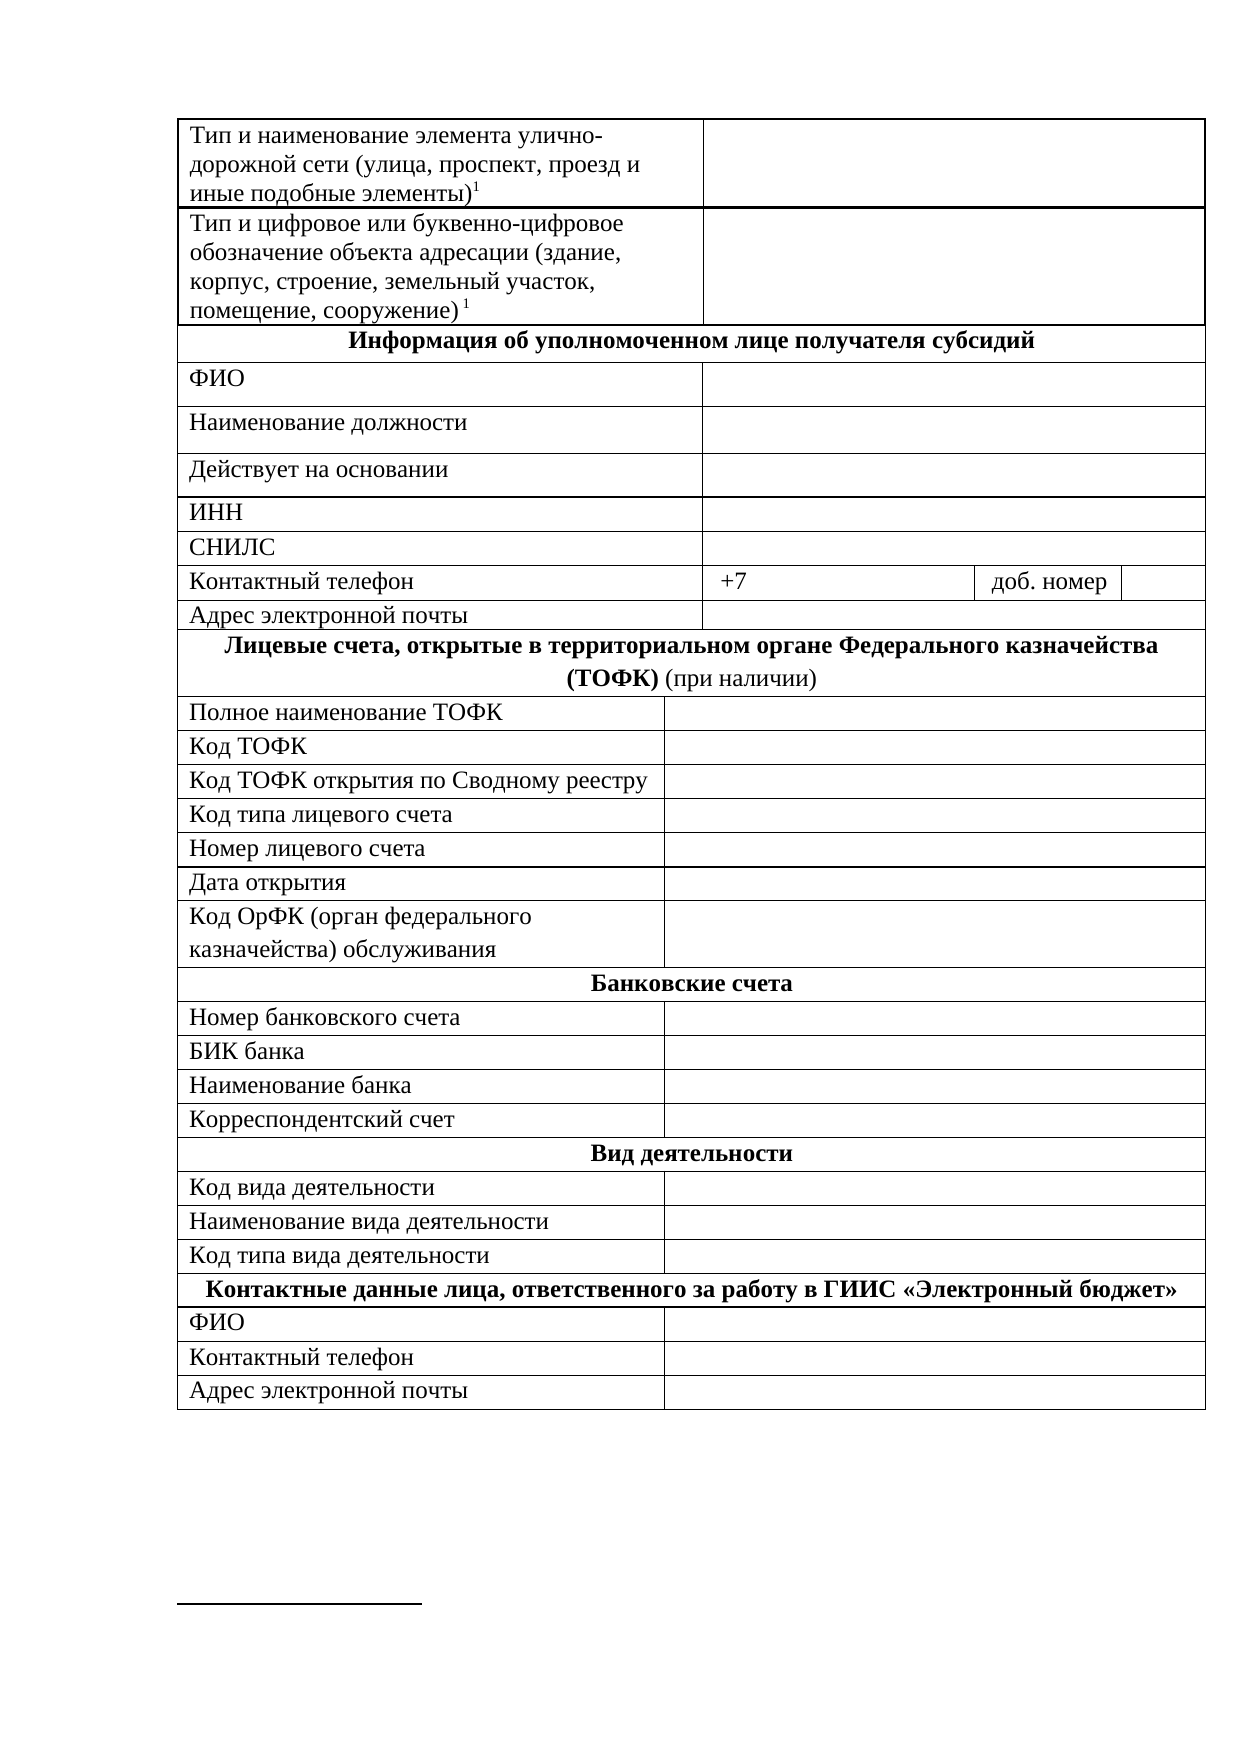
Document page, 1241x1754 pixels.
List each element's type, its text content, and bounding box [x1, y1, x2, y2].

table_cell Банковские счета [178, 968, 1205, 1001]
table_cell [704, 120, 1204, 206]
table_cell [665, 731, 1205, 764]
table_cell [665, 1172, 1205, 1205]
table_header Информация об уполномоченном лице получателя субсидий [178, 326, 1205, 362]
table_cell [665, 868, 1205, 900]
table_cell [703, 498, 1205, 531]
table_cell Корреспондентский счет [178, 1104, 664, 1137]
table_cell [665, 765, 1205, 798]
table_cell [665, 1240, 1205, 1273]
table_cell Контактный телефон [178, 566, 702, 599]
table_cell ФИО [178, 363, 702, 406]
table_cell Тип и наименование элемента улично-дорожной сети (улица, проспект, проезд и иные подобные элементы)1 [179, 120, 703, 206]
table_cell БИК банка [178, 1036, 664, 1069]
table_cell [704, 209, 1204, 323]
table_cell +7 [703, 566, 974, 599]
table_cell [665, 1376, 1205, 1409]
table_cell Код ТОФК [178, 731, 664, 764]
table_cell [703, 601, 1205, 629]
table_cell доб. номер [975, 566, 1121, 599]
table_cell ИНН [178, 498, 702, 531]
table_cell [703, 454, 1205, 496]
table_cell [665, 799, 1205, 832]
table_cell Код типа вида деятельности [178, 1240, 664, 1273]
table_cell Код ТОФК открытия по Сводному реестру [178, 765, 664, 798]
table_cell Лицевые счета, открытые в территориальном органе Федерального казначейства (ТОФК) (при наличии) [178, 630, 1205, 696]
table_cell Тип и цифровое или буквенно-цифровое обозначение объекта адресации (здание, корпус, строение, земельный участок, помещение, сооружение) 1 [179, 209, 703, 323]
table_cell [703, 407, 1205, 453]
table_cell [665, 1070, 1205, 1103]
table_cell [665, 1206, 1205, 1239]
table_cell Наименование должности [178, 407, 702, 453]
table_cell [665, 1308, 1205, 1341]
table_cell [1122, 566, 1205, 599]
table_cell [665, 1036, 1205, 1069]
table_cell Наименование банка [178, 1070, 664, 1103]
table_cell Номер банковского счета [178, 1002, 664, 1035]
table_cell Дата открытия [178, 868, 664, 900]
table_cell Номер лицевого счета [178, 833, 664, 866]
table_cell [703, 532, 1205, 565]
table_cell Действует на основании [178, 454, 702, 496]
table_cell Контактный телефон [178, 1342, 664, 1374]
table_cell ФИО [178, 1308, 664, 1341]
table_cell Код типа лицевого счета [178, 799, 664, 832]
table_cell [665, 1104, 1205, 1137]
table_cell [665, 1002, 1205, 1035]
table_cell [665, 833, 1205, 866]
table_cell Контактные данные лица, ответственного за работу в ГИИС «Электронный бюджет» [178, 1274, 1205, 1306]
table_cell Вид деятельности [178, 1138, 1205, 1171]
table_cell СНИЛС [178, 532, 702, 565]
table_cell Адрес электронной почты [178, 601, 702, 629]
table_cell Код ОрФК (орган федерального казначейства) обслуживания [178, 901, 664, 967]
table_cell Адрес электронной почты [178, 1376, 664, 1409]
table_cell [703, 363, 1205, 406]
table_cell [665, 901, 1205, 967]
table_cell [665, 1342, 1205, 1374]
table_cell Наименование вида деятельности [178, 1206, 664, 1239]
table_cell [665, 697, 1205, 730]
table_cell Код вида деятельности [178, 1172, 664, 1205]
table_cell Полное наименование ТОФК [178, 697, 664, 730]
